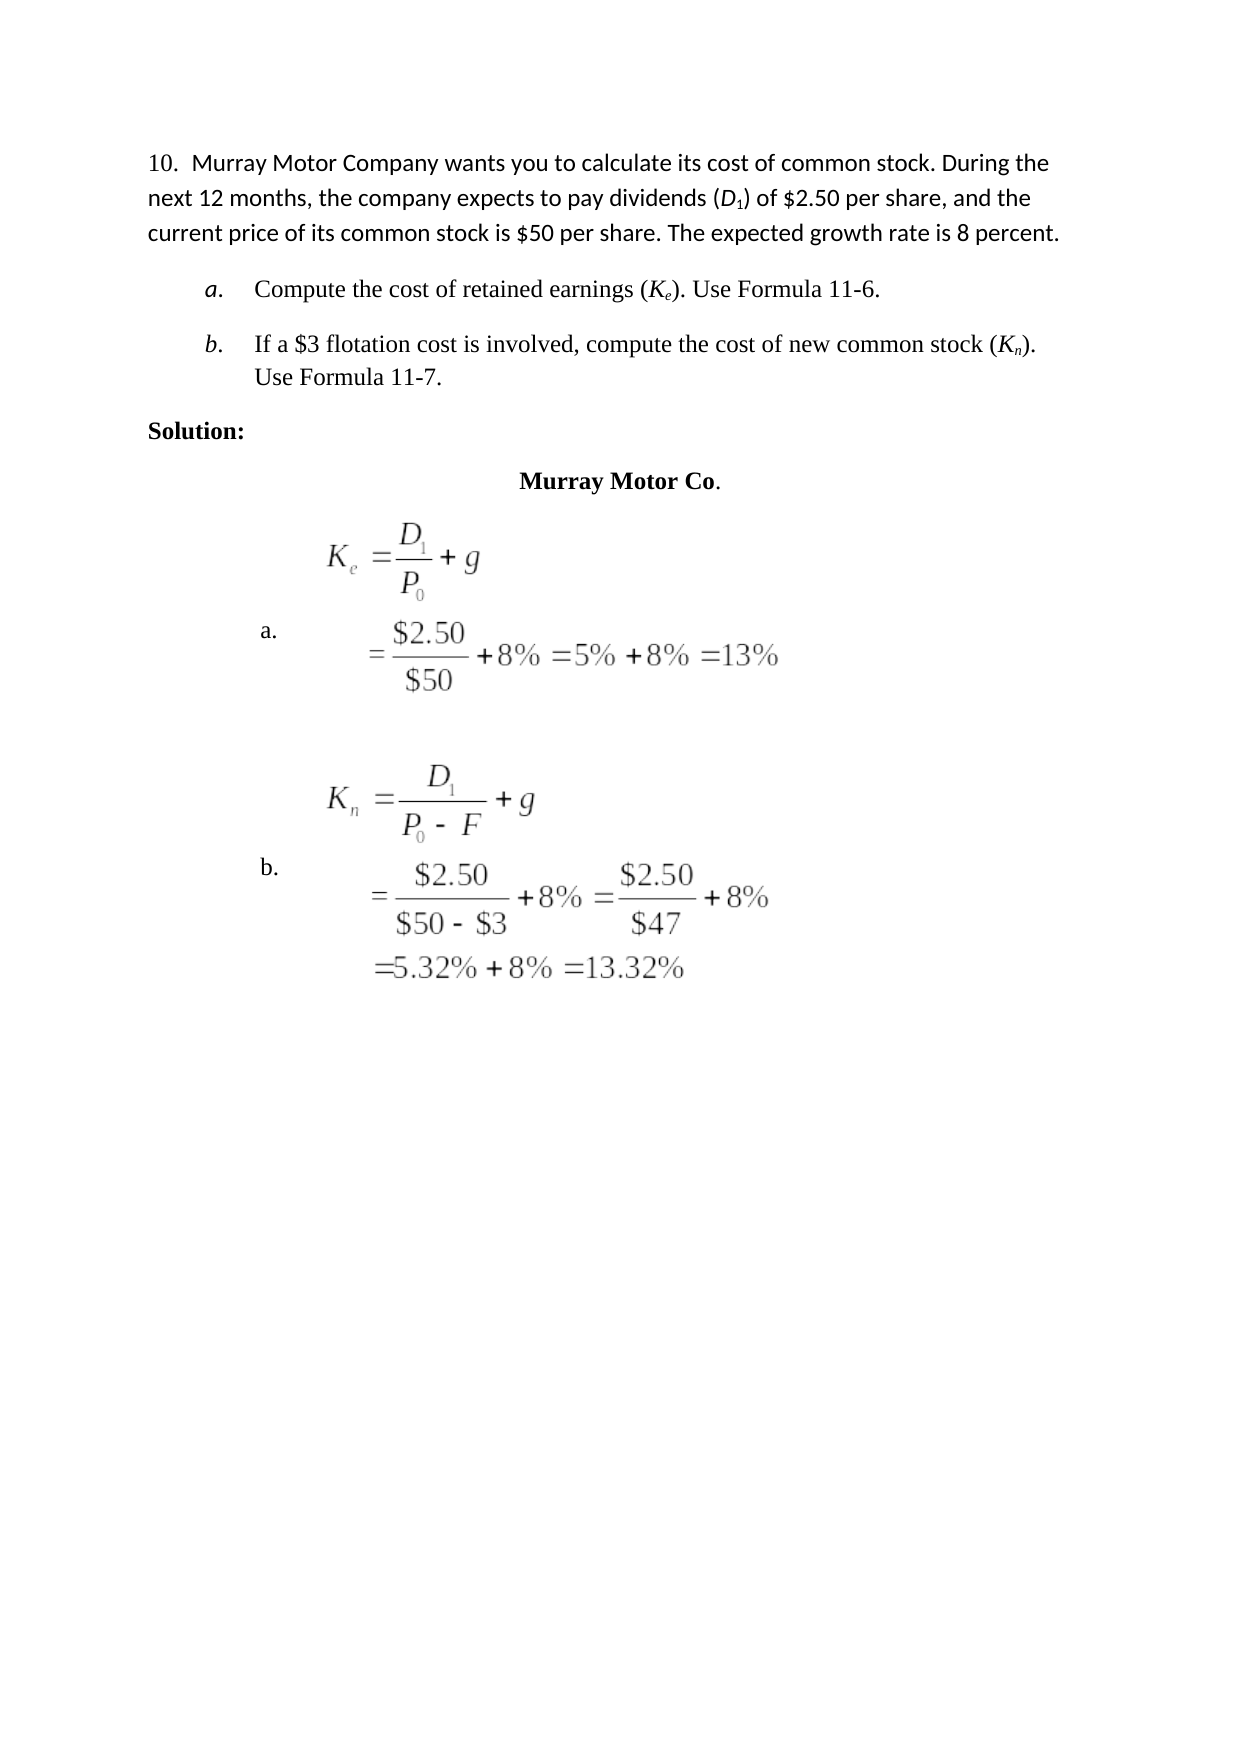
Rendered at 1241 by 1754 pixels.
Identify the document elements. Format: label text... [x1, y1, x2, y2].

subtitle Solution: [148, 416, 1093, 445]
text a. Compute the cost of retained earnings (Ke). Use Formula 11-6. [204, 273, 1093, 304]
text a. [148, 515, 1093, 703]
text b. If a $3 flotation cost is involved, compute the cost of new common stock (Kn). Use Formula 11-7. [204, 329, 1093, 391]
text b. [148, 757, 1093, 996]
text 10. Murray Motor Company wants you to calculate its cost of common stock. During the next 12 months, the company expects to pay dividends (D1) of $2.50 per share, and the current price of its common stock is $50 per share. The expected growth rate is 8 percent. [148, 148, 1093, 248]
text Murray Motor Co. [148, 466, 1093, 494]
